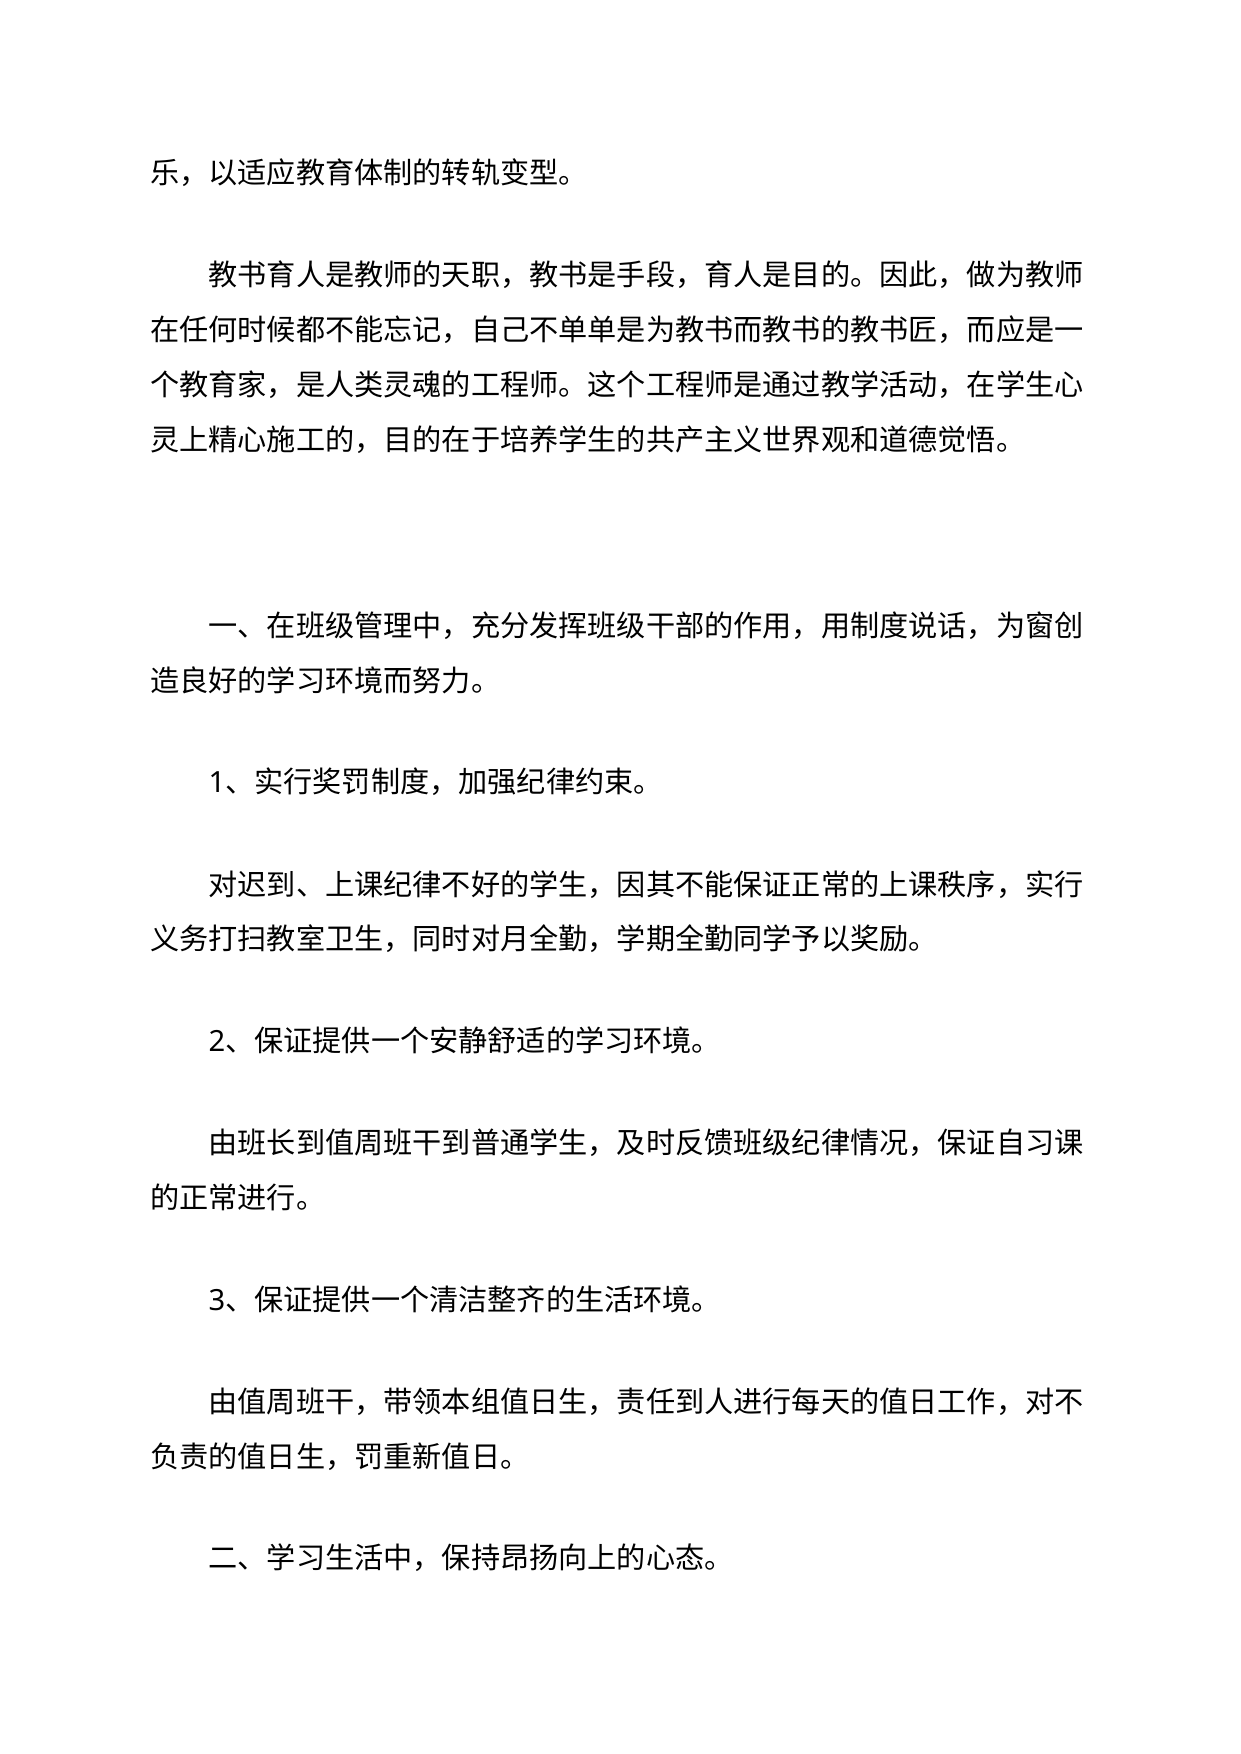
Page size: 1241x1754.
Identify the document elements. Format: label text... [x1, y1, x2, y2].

text 教书育人是教师的天职，教书是手段，育人是目的。因此，做为教师在任何时候都不能忘记，自己不单单是为教书而教书的教书匠，而应是一个教育家，是人类灵魂的工程师。这个工程师是通过教学活动，在学生心灵上精心施工的，目的在于培养学生的共产主义世界观和道德觉悟。 [150, 252, 1090, 459]
text 由班长到值周班干到普通学生，及时反馈班级纪律情况，保证自习课的正常进行。 [150, 1120, 1090, 1217]
text 由值周班干，带领本组值日生，责任到人进行每天的值日工作，对不负责的值日生，罚重新值日。 [150, 1378, 1090, 1476]
text 一、在班级管理中，充分发挥班级干部的作用，用制度说话，为窗创造良好的学习环境而努力。 [150, 602, 1090, 699]
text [150, 150, 1090, 192]
text 3、保证提供一个清洁整齐的生活环境。 [150, 1276, 1090, 1319]
text 对迟到、上课纪律不好的学生，因其不能保证正常的上课秩序，实行义务打扫教室卫生，同时对月全勤，学期全勤同学予以奖励。 [150, 861, 1090, 958]
text 1、实行奖罚制度，加强纪律约束。 [150, 759, 1090, 801]
text 二、学习生活中，保持昂扬向上的心态。 [150, 1535, 1090, 1577]
text 2、保证提供一个安静舒适的学习环境。 [150, 1018, 1090, 1060]
